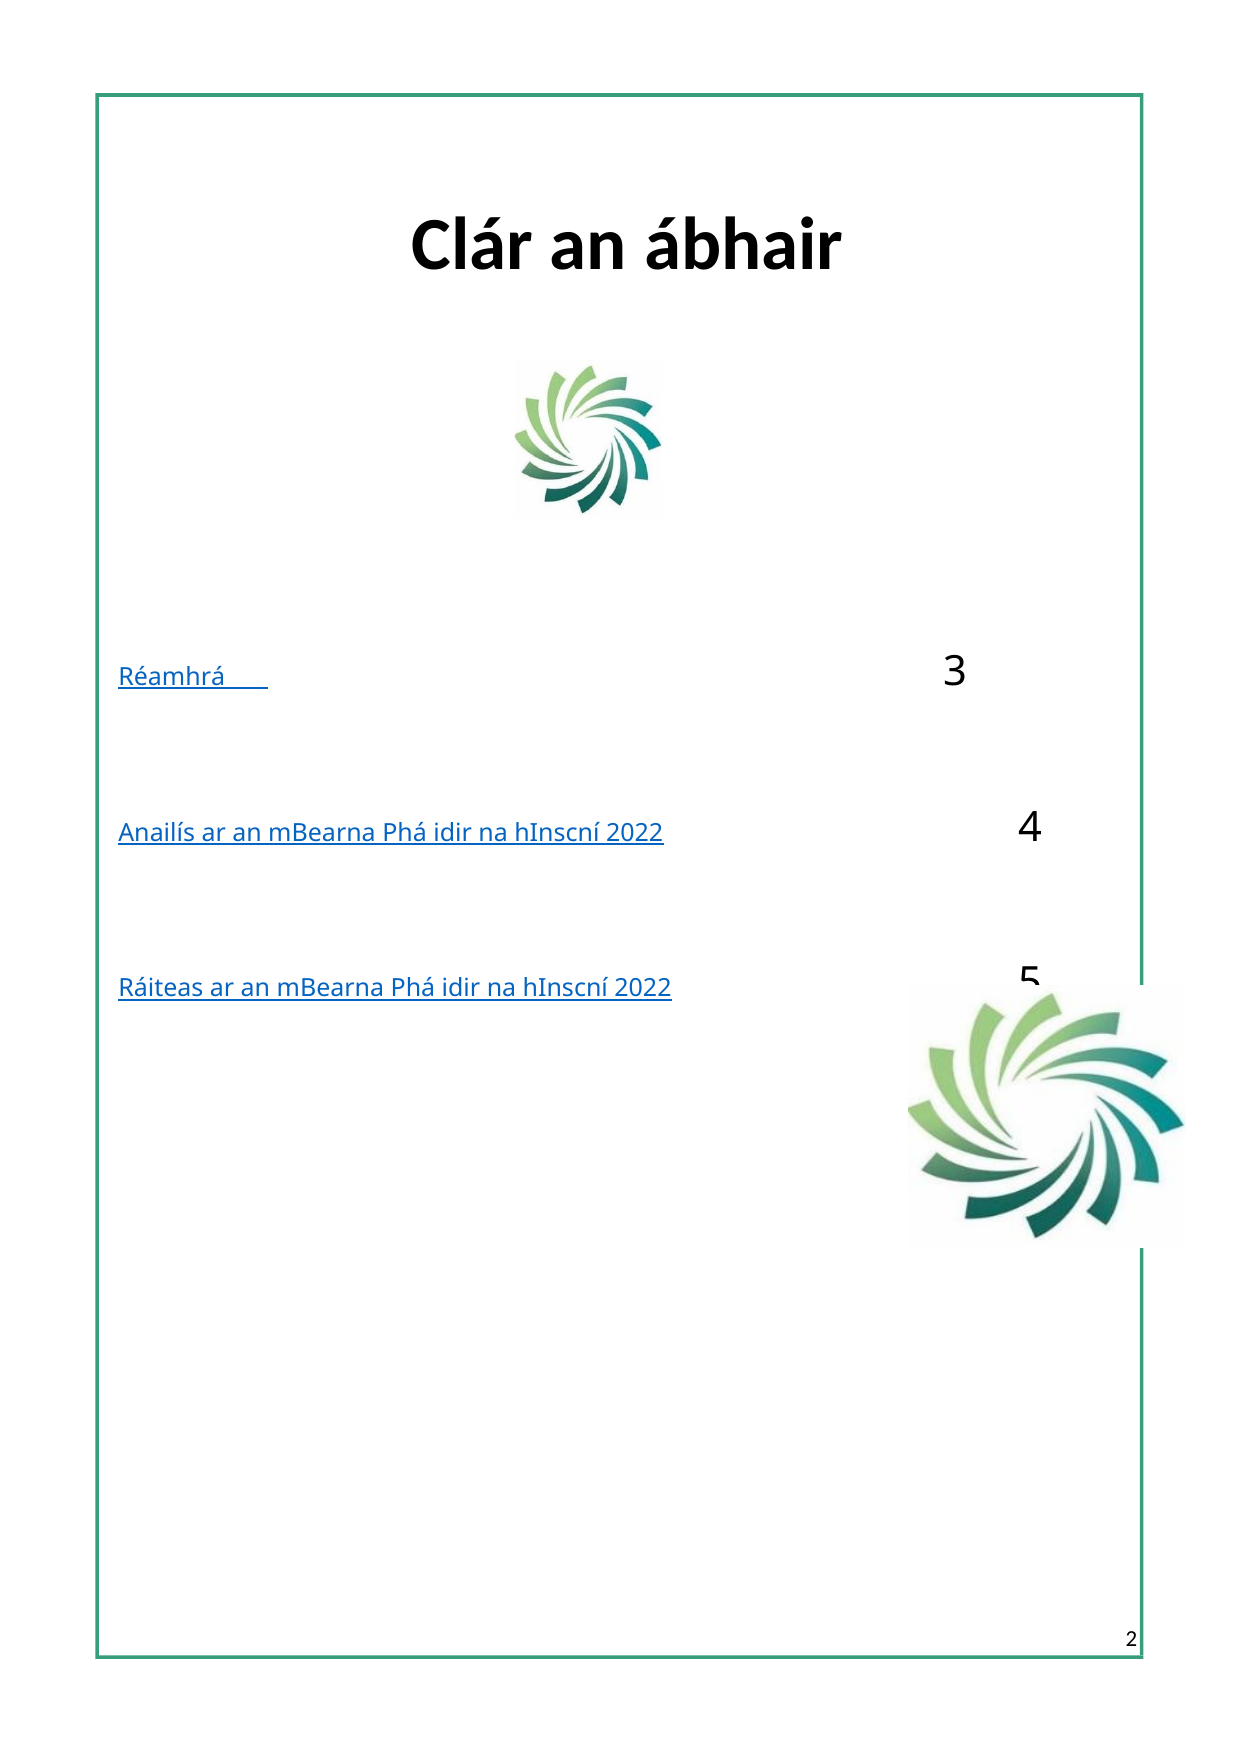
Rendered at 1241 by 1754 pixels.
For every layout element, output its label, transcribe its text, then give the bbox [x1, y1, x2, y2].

picture [908, 985, 1186, 1248]
text Clár an ábhair [118, 197, 1137, 288]
text Anailís ar an mBearna Phá idir na hInscní 2022 4 [118, 796, 1137, 853]
text Réamhrá 3 [118, 641, 1137, 697]
picture [514, 360, 662, 519]
text Ráiteas ar an mBearna Phá idir na hInscní 2022 5 [118, 952, 1137, 1009]
